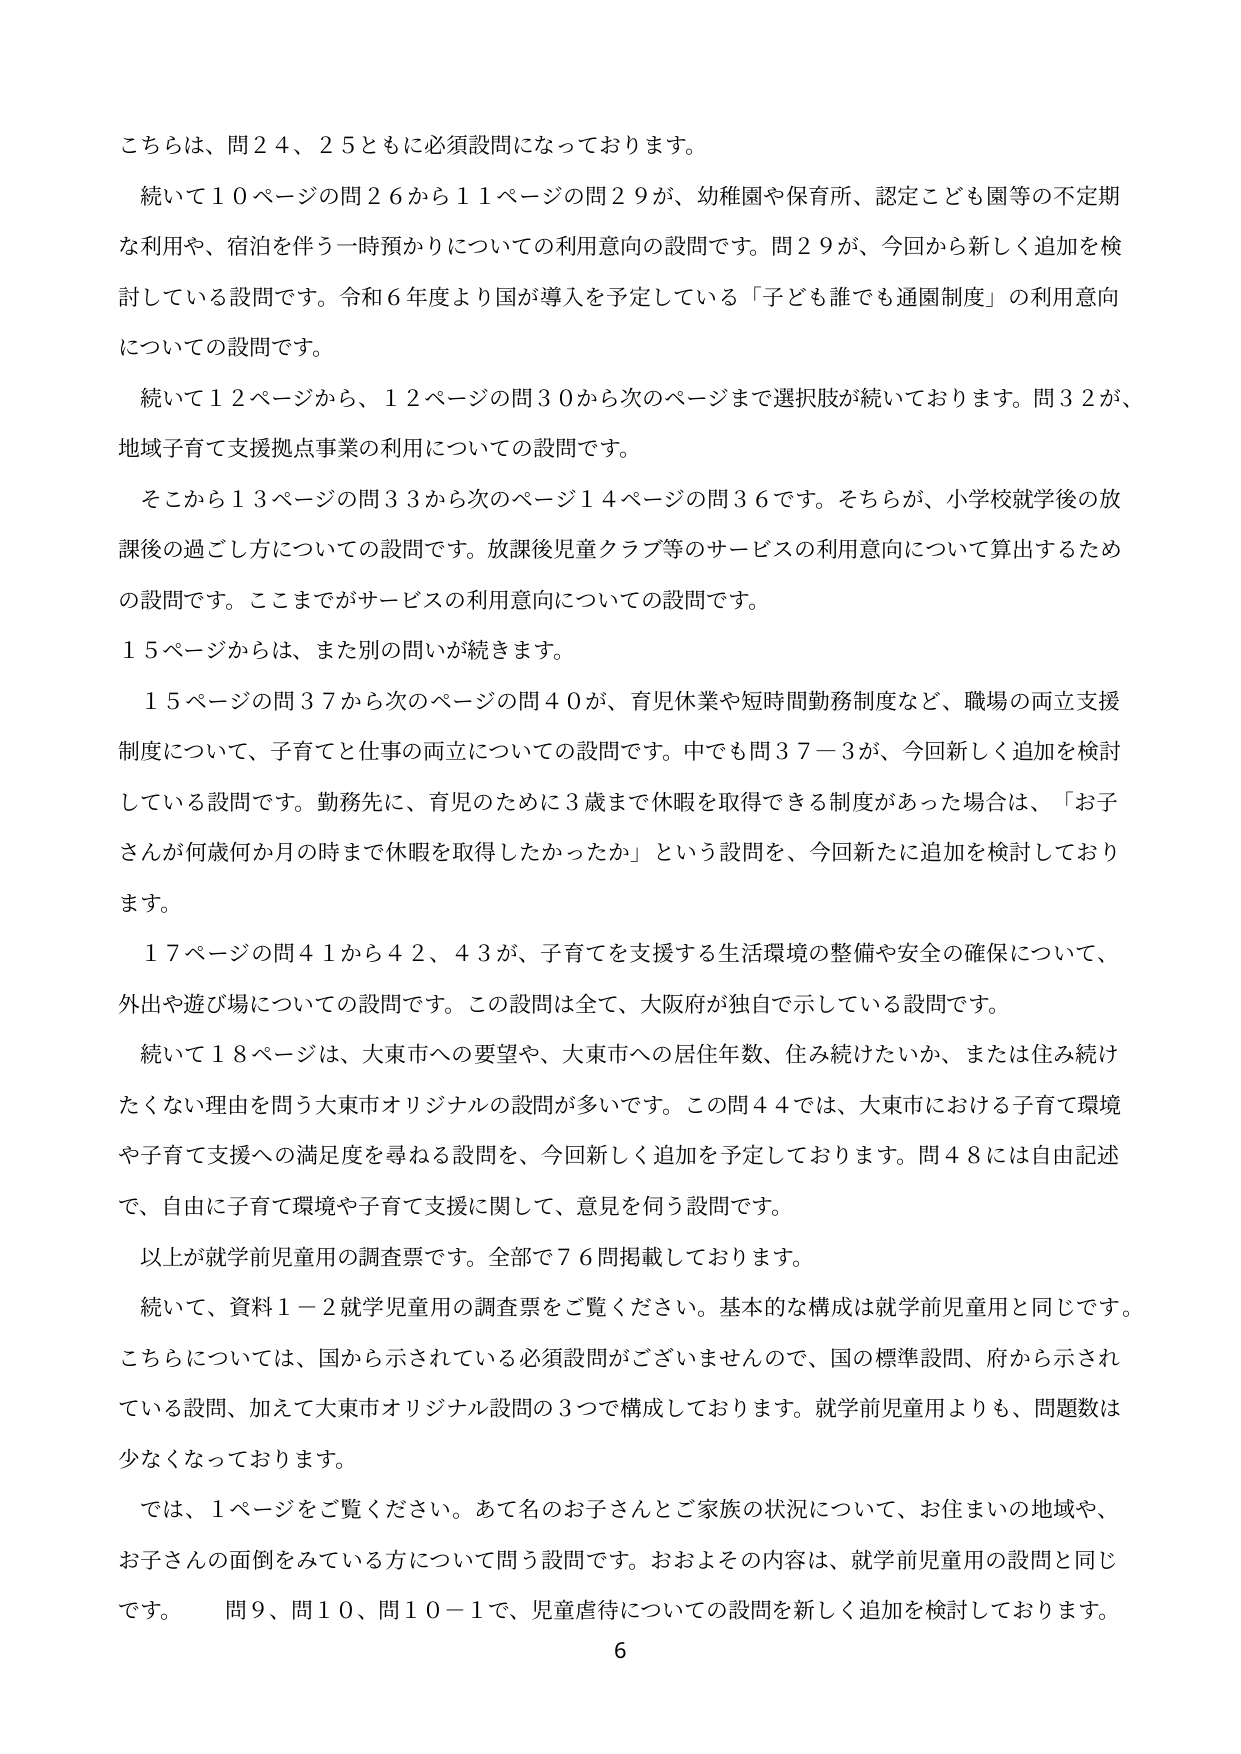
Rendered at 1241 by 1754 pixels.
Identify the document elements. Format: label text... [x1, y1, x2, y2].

text 以上が就学前児童用の調査票です。全部で７６問掲載しております。 [118, 1230, 1122, 1281]
text 続いて１８ページは、大東市への要望や、大東市への居住年数、住み続けたいか、または住み続けたくない理由を問う大東市オリジナルの設問が多いです。この問４４では、大東市における子育て環境や子育て支援への満足度を尋ねる設問を、今回新しく追加を予定しております。問４８には自由記述で、自由に子育て環境や子育て支援に関して、意見を伺う設問です。 [118, 1028, 1122, 1230]
text こちらは、問２４、２５ともに必須設問になっております。 [118, 119, 1122, 169]
text では、１ページをご覧ください。あて名のお子さんとご家族の状況について、お住まいの地域や、お子さんの面倒をみている方について問う設問です。おおよその内容は、就学前児童用の設問と同じです。 問９、問１０、問１０－１で、児童虐待についての設問を新しく追加を検討しております。 [118, 1483, 1122, 1634]
text 続いて１２ページから、１２ページの問３０から次のページまで選択肢が続いております。問３２が、地域子育て支援拠点事業の利用についての設問です。 [118, 371, 1122, 472]
text １５ページの問３７から次のページの問４０が、育児休業や短時間勤務制度など、職場の両立支援制度について、子育てと仕事の両立についての設問です。中でも問３７―３が、今回新しく追加を検討している設問です。勤務先に、育児のために３歳まで休暇を取得できる制度があった場合は、「お子さんが何歳何か月の時まで休暇を取得したかったか」という設問を、今回新たに追加を検討しております。 [118, 674, 1122, 927]
text 続いて１０ページの問２６から１１ページの問２９が、幼稚園や保育所、認定こども園等の不定期な利用や、宿泊を伴う一時預かりについての利用意向の設問です。問２９が、今回から新しく追加を検討している設問です。令和６年度より国が導入を予定している「子ども誰でも通園制度」の利用意向についての設問です。 [118, 169, 1122, 371]
text 続いて、資料１－２就学児童用の調査票をご覧ください。基本的な構成は就学前児童用と同じです。こちらについては、国から示されている必須設問がございませんので、国の標準設問、府から示されている設問、加えて大東市オリジナル設問の３つで構成しております。就学前児童用よりも、問題数は少なくなっております。 [118, 1281, 1122, 1483]
text １７ページの問４１から４２、４３が、子育てを支援する生活環境の整備や安全の確保について、外出や遊び場についての設問です。この設問は全て、大阪府が独自で示している設問です。 [118, 927, 1122, 1028]
text １５ページからは、また別の問いが続きます。 [118, 624, 1122, 674]
text そこから１３ページの問３３から次のページ１４ページの問３６です。そちらが、小学校就学後の放課後の過ごし方についての設問です。放課後児童クラブ等のサービスの利用意向について算出するための設問です。ここまでがサービスの利用意向についての設問です。 [118, 472, 1122, 624]
